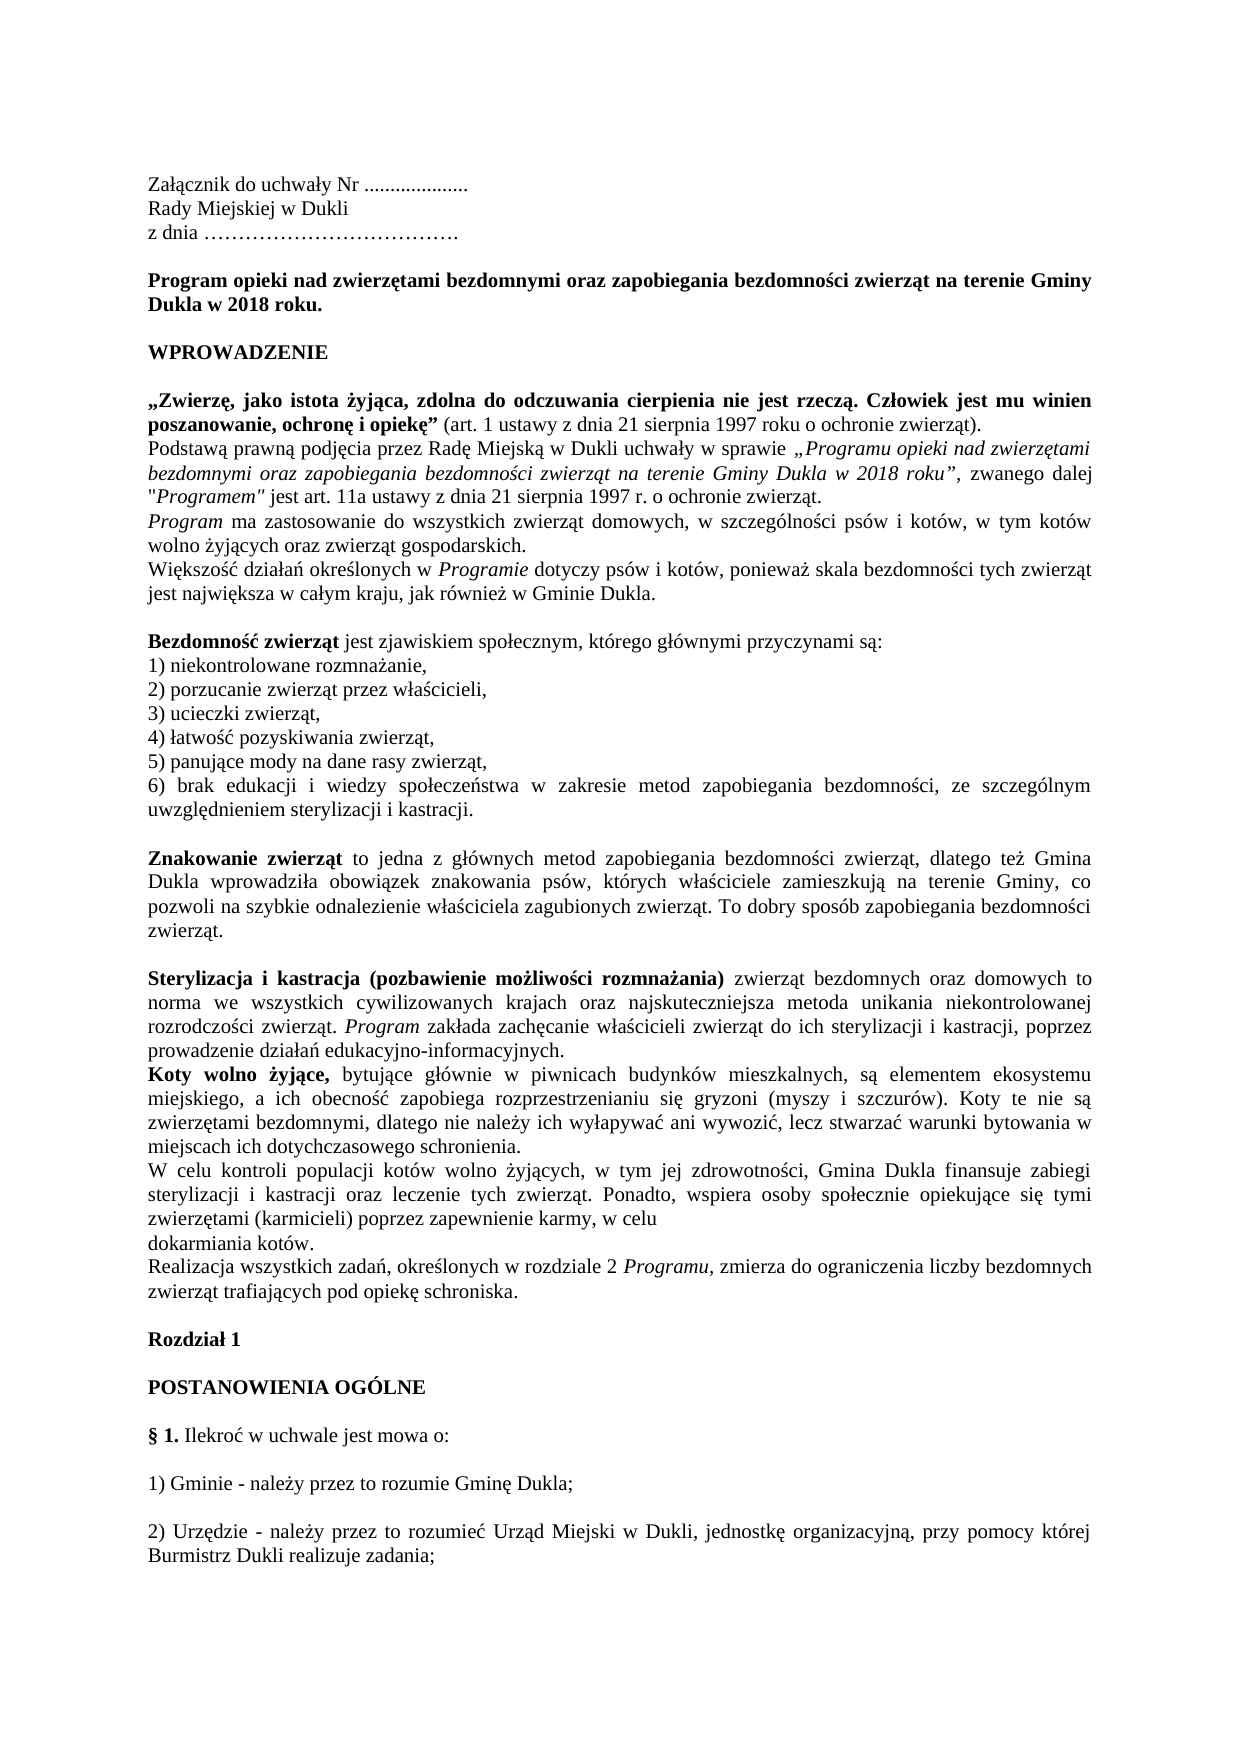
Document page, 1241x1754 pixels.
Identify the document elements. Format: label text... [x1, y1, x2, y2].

text § 1. Ilekroć w uchwale jest mowa o: [148, 1423, 1093, 1447]
text Podstawą prawną podjęcia przez Radę Miejską w Dukli uchwały w sprawie „Programu opieki nad zwierzętami bezdomnymi oraz zapobiegania bezdomności zwierząt na terenie Gminy Dukla w 2018 roku”, zwanego dalej "Programem" jest art. 11a ustawy z dnia 21 sierpnia 1997 r. o ochronie zwierząt. [148, 436, 1093, 508]
text Sterylizacja i kastracja (pozbawienie możliwości rozmnażania) zwierząt bezdomnych oraz domowych to norma we wszystkich cywilizowanych krajach oraz najskuteczniejsza metoda unikania niekontrolowanej rozrodczości zwierząt. Program zakłada zachęcanie właścicieli zwierząt do ich sterylizacji i kastracji, poprzez prowadzenie działań edukacyjno-informacyjnych. [148, 966, 1093, 1062]
text 1) niekontrolowane rozmnażanie, [148, 653, 1093, 677]
text dokarmiania kotów. [148, 1230, 1093, 1254]
text Rady Miejskiej w Dukli [148, 196, 1093, 220]
text 4) łatwość pozyskiwania zwierząt, [148, 725, 1093, 749]
text Bezdomność zwierząt jest zjawiskiem społecznym, którego głównymi przyczynami są: [148, 629, 1093, 653]
text Załącznik do uchwały Nr .................... [148, 172, 1093, 196]
text „Zwierzę, jako istota żyjąca, zdolna do odczuwania cierpienia nie jest rzeczą. Człowiek jest mu winien poszanowanie, ochronę i opiekę” (art. 1 ustawy z dnia 21 sierpnia 1997 roku o ochronie zwierząt). [148, 388, 1093, 436]
text Program opieki nad zwierzętami bezdomnymi oraz zapobiegania bezdomności zwierząt na terenie Gminy Dukla w 2018 roku. [148, 268, 1093, 316]
text Realizacja wszystkich zadań, określonych w rozdziale 2 Programu, zmierza do ograniczenia liczby bezdomnych zwierząt trafiających pod opiekę schroniska. [148, 1254, 1093, 1303]
text Większość działań określonych w Programie dotyczy psów i kotów, ponieważ skala bezdomności tych zwierząt jest największa w całym kraju, jak również w Gminie Dukla. [148, 557, 1093, 605]
text 2) Urzędzie - należy przez to rozumieć Urząd Miejski w Dukli, jednostkę organizacyjną, przy pomocy której Burmistrz Dukli realizuje zadania; [148, 1519, 1093, 1567]
text Rozdział 1 [148, 1327, 1093, 1351]
text POSTANOWIENIA OGÓLNE [148, 1375, 1093, 1399]
text WPROWADZENIE [148, 340, 1093, 364]
text 2) porzucanie zwierząt przez właścicieli, [148, 677, 1093, 701]
text Koty wolno żyjące, bytujące głównie w piwnicach budynków mieszkalnych, są elementem ekosystemu miejskiego, a ich obecność zapobiega rozprzestrzenianiu się gryzoni (myszy i szczurów). Koty te nie są zwierzętami bezdomnymi, dlatego nie należy ich wyłapywać ani wywozić, lecz stwarzać warunki bytowania w miejscach ich dotychczasowego schronienia. [148, 1062, 1093, 1158]
text 6) brak edukacji i wiedzy społeczeństwa w zakresie metod zapobiegania bezdomności, ze szczególnym uwzględnieniem sterylizacji i kastracji. [148, 773, 1093, 821]
text Znakowanie zwierząt to jedna z głównych metod zapobiegania bezdomności zwierząt, dlatego też Gmina Dukla wprowadziła obowiązek znakowania psów, których właściciele zamieszkują na terenie Gminy, co pozwoli na szybkie odnalezienie właściciela zagubionych zwierząt. To dobry sposób zapobiegania bezdomności zwierząt. [148, 845, 1093, 942]
text 5) panujące mody na dane rasy zwierząt, [148, 749, 1093, 773]
text 1) Gminie - należy przez to rozumie Gminę Dukla; [148, 1471, 1093, 1495]
text z dnia ………………………………. [148, 220, 1093, 244]
text 3) ucieczki zwierząt, [148, 701, 1093, 725]
text Program ma zastosowanie do wszystkich zwierząt domowych, w szczególności psów i kotów, w tym kotów wolno żyjących oraz zwierząt gospodarskich. [148, 508, 1093, 557]
text W celu kontroli populacji kotów wolno żyjących, w tym jej zdrowotności, Gmina Dukla finansuje zabiegi sterylizacji i kastracji oraz leczenie tych zwierząt. Ponadto, wspiera osoby społecznie opiekujące się tymi zwierzętami (karmicieli) poprzez zapewnienie karmy, w celu [148, 1158, 1093, 1230]
